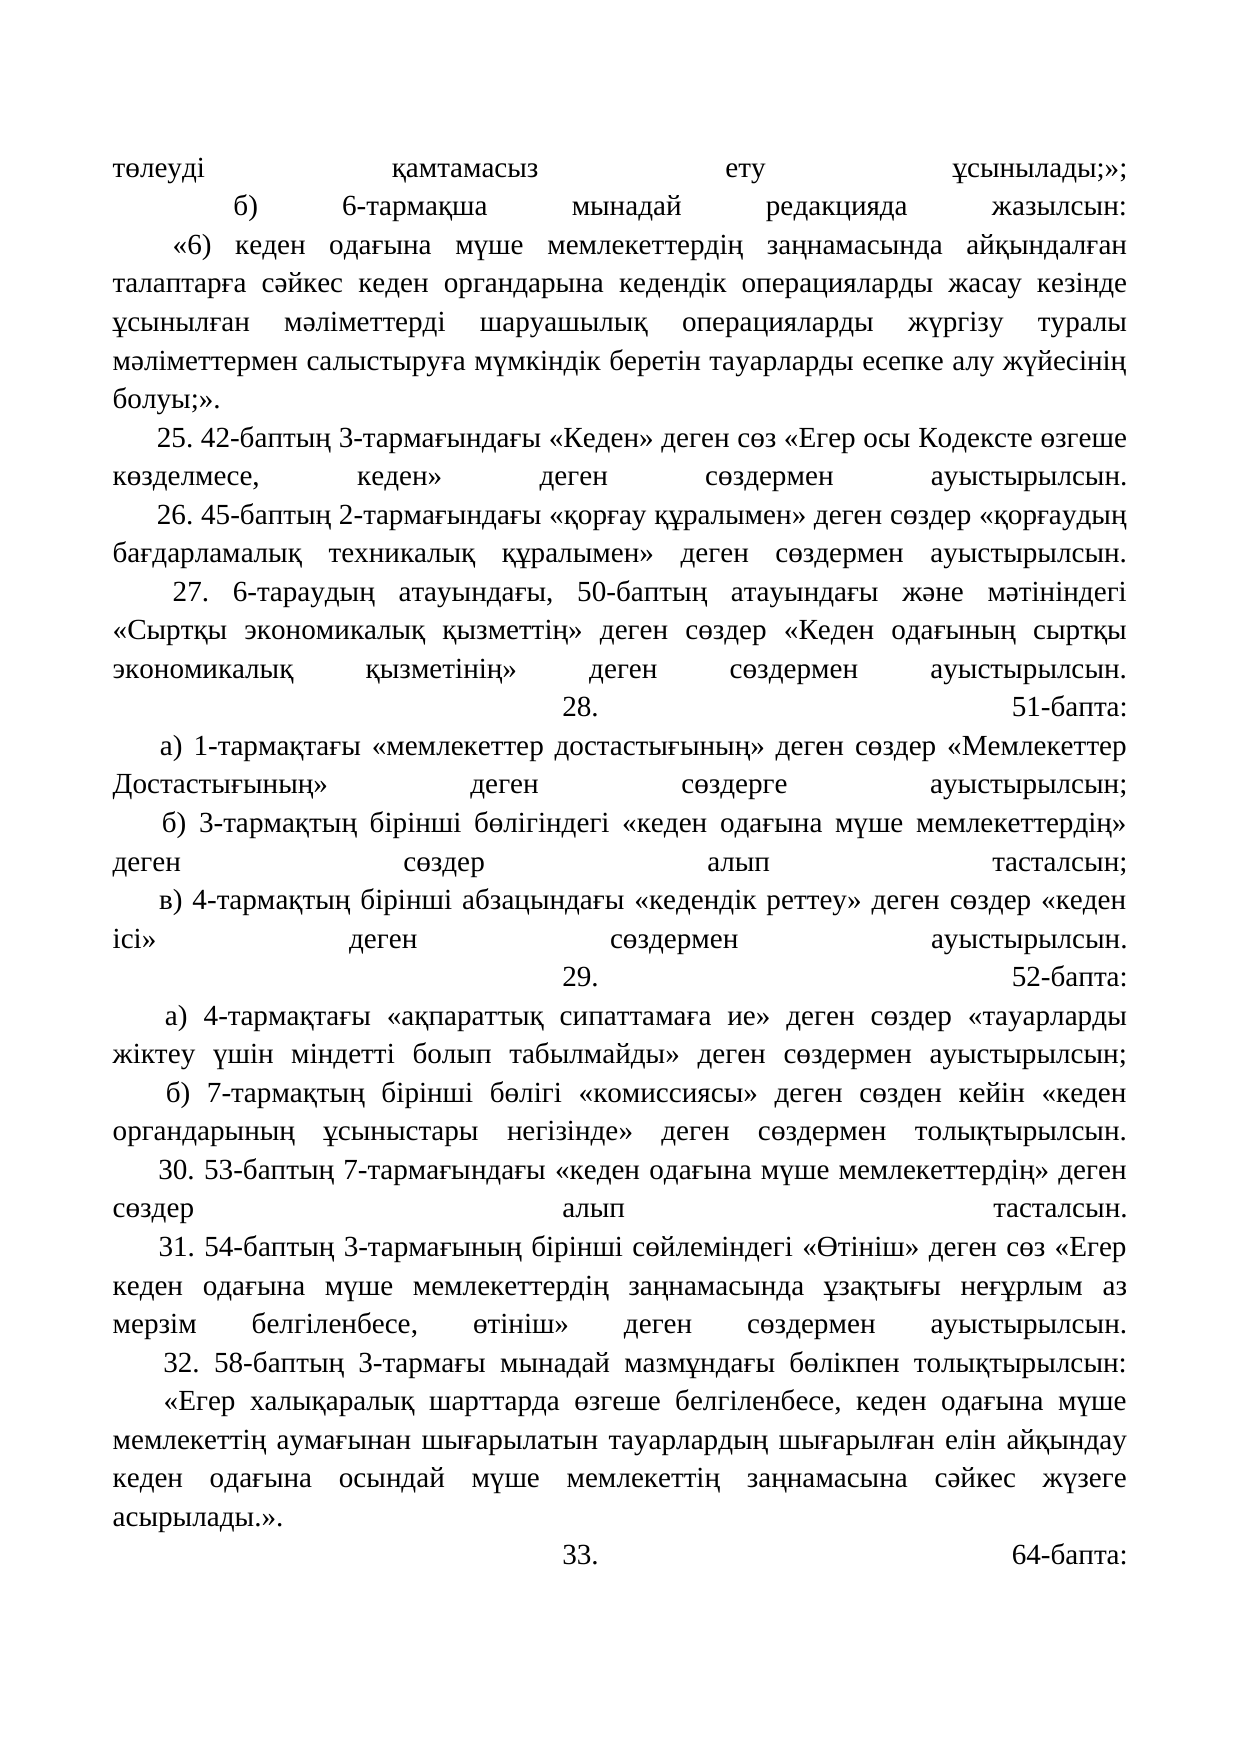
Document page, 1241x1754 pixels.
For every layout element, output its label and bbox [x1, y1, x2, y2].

text [112, 150, 1128, 1571]
